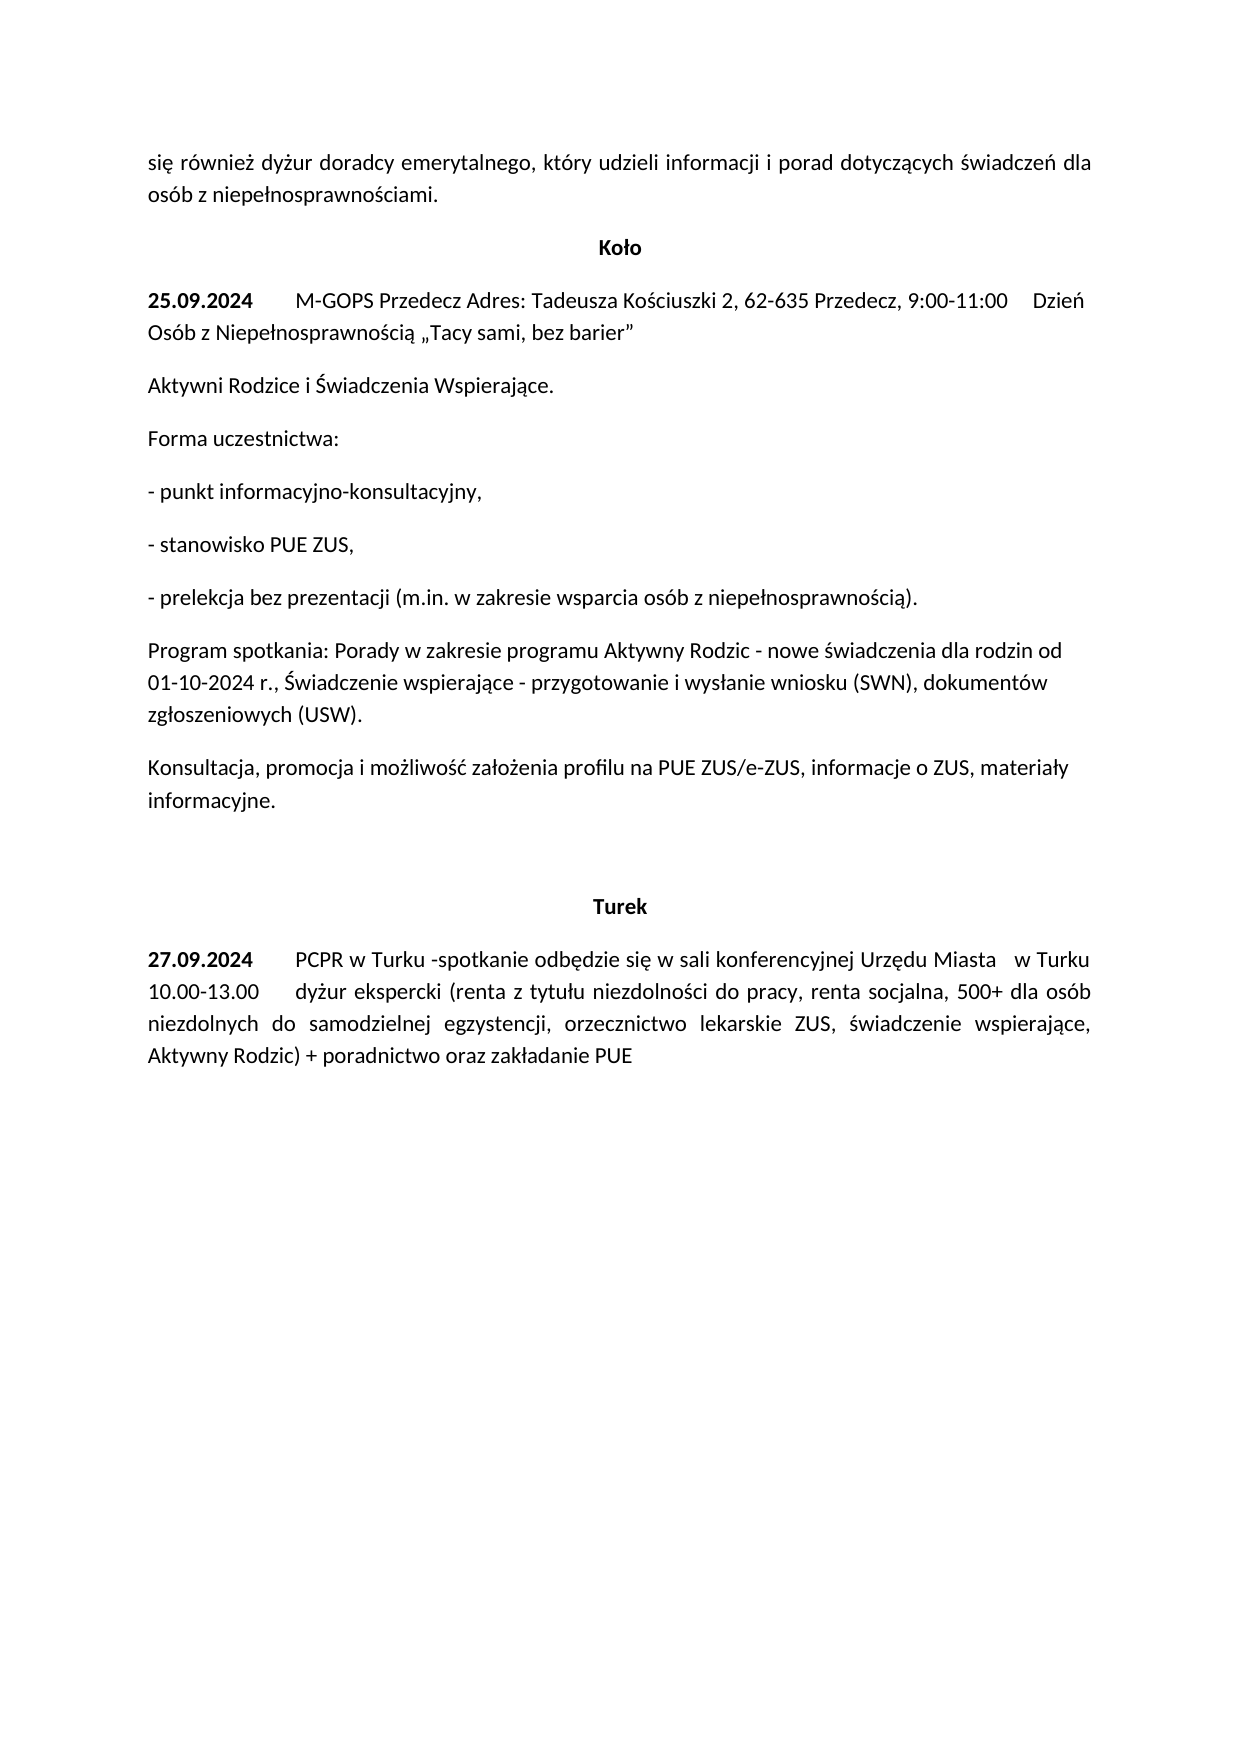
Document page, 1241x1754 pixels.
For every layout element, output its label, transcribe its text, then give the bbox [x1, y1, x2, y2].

text Turek [148, 892, 1093, 920]
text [148, 148, 1093, 208]
text 25.09.2024 M-GOPS Przedecz Adres: Tadeusza Kościuszki 2, 62-635 Przedecz, 9:00-11:00 Dzień Osób z Niepełnosprawnością „Tacy sami, bez barier” [148, 286, 1093, 346]
text 27.09.2024 PCPR w Turku -spotkanie odbędzie się w sali konferencyjnej Urzędu Miasta w Turku 10.00-13.00 dyżur ekspercki (renta z tytułu niezdolności do pracy, renta socjalna, 500+ dla osób niezdolnych do samodzielnej egzystencji, orzecznictwo lekarskie ZUS, świadczenie wspierające, Aktywny Rodzic) + poradnictwo oraz zakładanie PUE [148, 945, 1093, 1069]
text Konsultacja, promocja i możliwość założenia profilu na PUE ZUS/e-ZUS, informacje o ZUS, materiały informacyjne. [148, 753, 1093, 814]
text Aktywni Rodzice i Świadczenia Wspierające. [148, 371, 1093, 399]
text - prelekcja bez prezentacji (m.in. w zakresie wsparcia osób z niepełnosprawnością). [148, 583, 1093, 611]
text - stanowisko PUE ZUS, [148, 530, 1093, 558]
text Koło [148, 233, 1093, 261]
text - punkt informacyjno-konsultacyjny, [148, 477, 1093, 505]
text Program spotkania: Porady w zakresie programu Aktywny Rodzic - nowe świadczenia dla rodzin od 01-10-2024 r., Świadczenie wspierające - przygotowanie i wysłanie wniosku (SWN), dokumentów zgłoszeniowych (USW). [148, 636, 1093, 728]
text Forma uczestnictwa: [148, 424, 1093, 452]
